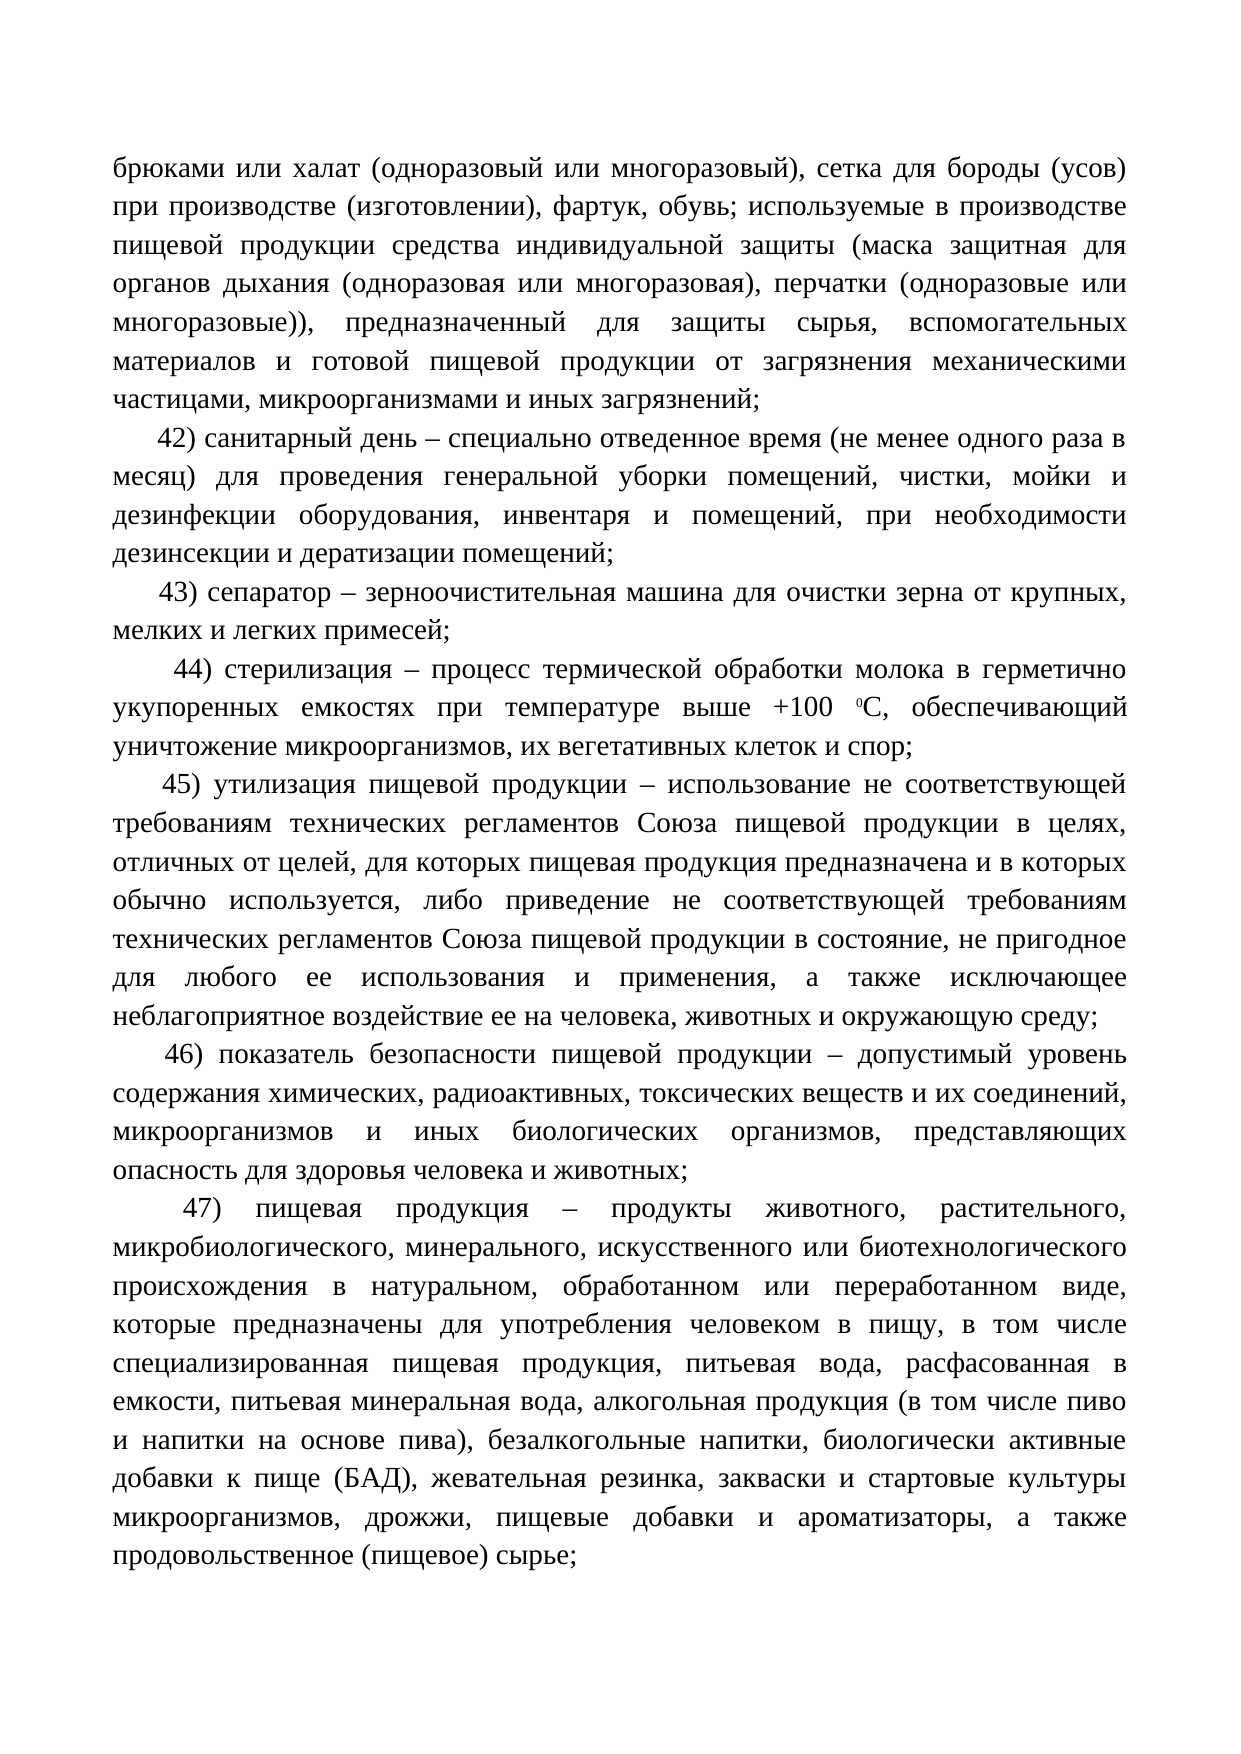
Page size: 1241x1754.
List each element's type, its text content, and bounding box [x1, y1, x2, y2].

text 46) показатель безопасности пищевой продукции – допустимый уровень содержания химических, радиоактивных, токсических веществ и их соединений, микроорганизмов и иных биологических организмов, представляющих опасность для здоровья человека и животных; [112, 1036, 1128, 1186]
text 45) утилизация пищевой продукции – использование не соответствующей требованиям технических регламентов Союза пищевой продукции в целях, отличных от целей, для которых пищевая продукция предназначена и в которых обычно используется, либо приведение не соответствующей требованиям технических регламентов Союза пищевой продукции в состояние, не пригодное для любого ее использования и применения, а также исключающее неблагоприятное воздействие ее на человека, животных и окружающую среду; [112, 767, 1128, 1031]
text 44) стерилизация – процесс термической обработки молока в герметично укупоренных емкостях при температуре выше +100 0С, обеспечивающий уничтожение микроорганизмов, их вегетативных клеток и спор; [112, 651, 1128, 762]
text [112, 150, 1128, 415]
text 42) санитарный день – специально отведенное время (не менее одного раза в месяц) для проведения генеральной уборки помещений, чистки, мойки и дезинфекции оборудования, инвентаря и помещений, при необходимости дезинсекции и дератизации помещений; [112, 420, 1128, 569]
text 47) пищевая продукция – продукты животного, растительного, микробиологического, минерального, искусственного или биотехнологического происхождения в натуральном, обработанном или переработанном виде, которые предназначены для употребления человеком в пищу, в том числе специализированная пищевая продукция, питьевая вода, расфасованная в емкости, питьевая минеральная вода, алкогольная продукция (в том числе пиво и напитки на основе пива), безалкогольные напитки, биологически активные добавки к пище (БАД), жевательная резинка, закваски и стартовые культуры микроорганизмов, дрожжи, пищевые добавки и ароматизаторы, а также продовольственное (пищевое) сырье; [112, 1191, 1128, 1571]
text 43) сепаратор – зерноочистительная машина для очистки зерна от крупных, мелких и легких примесей; [112, 574, 1128, 646]
